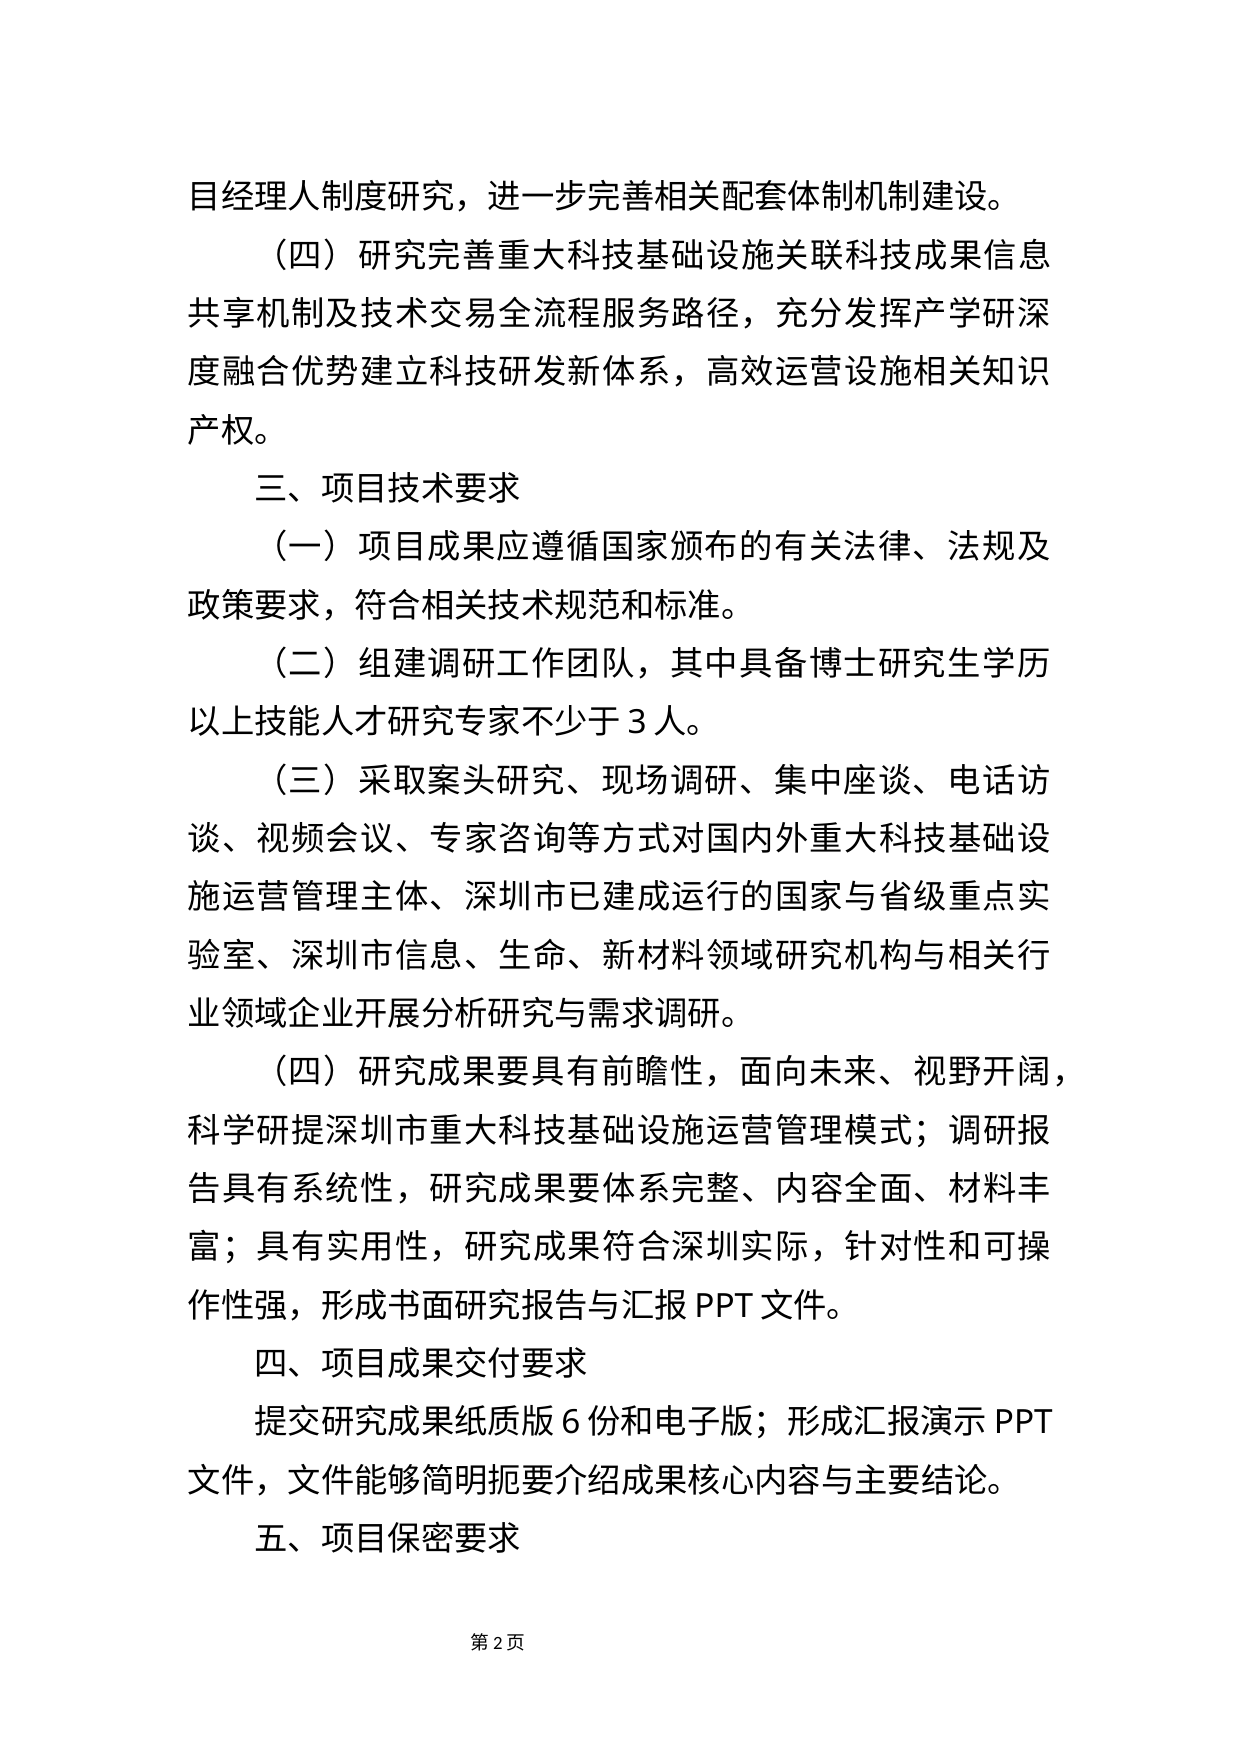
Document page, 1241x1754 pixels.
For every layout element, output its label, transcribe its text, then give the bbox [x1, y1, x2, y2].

text 三、项目技术要求 [187, 454, 1053, 512]
text （四）研究成果要具有前瞻性，面向未来、视野开阔，科学研提深圳市重大科技基础设施运营管理模式；调研报告具有系统性，研究成果要体系完整、内容全面、材料丰富；具有实用性，研究成果符合深圳实际，针对性和可操作性强，形成书面研究报告与汇报PPT文件。 [187, 1037, 1053, 1329]
text （三）采取案头研究、现场调研、集中座谈、电话访谈、视频会议、专家咨询等方式对国内外重大科技基础设施运营管理主体、深圳市已建成运行的国家与省级重点实验室、深圳市信息、生命、新材料领域研究机构与相关行业领域企业开展分析研究与需求调研。 [187, 745, 1053, 1037]
text 四、项目成果交付要求 [187, 1329, 1053, 1387]
text （二）组建调研工作团队，其中具备博士研究生学历以上技能人才研究专家不少于3人。 [187, 629, 1053, 745]
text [187, 162, 1053, 220]
text （一）项目成果应遵循国家颁布的有关法律、法规及政策要求，符合相关技术规范和标准。 [187, 512, 1053, 629]
text 提交研究成果纸质版6份和电子版；形成汇报演示PPT文件，文件能够简明扼要介绍成果核心内容与主要结论。 [187, 1387, 1053, 1504]
text （四）研究完善重大科技基础设施关联科技成果信息共享机制及技术交易全流程服务路径，充分发挥产学研深度融合优势建立科技研发新体系，高效运营设施相关知识产权。 [187, 220, 1053, 454]
text 五、项目保密要求 [187, 1504, 1053, 1562]
